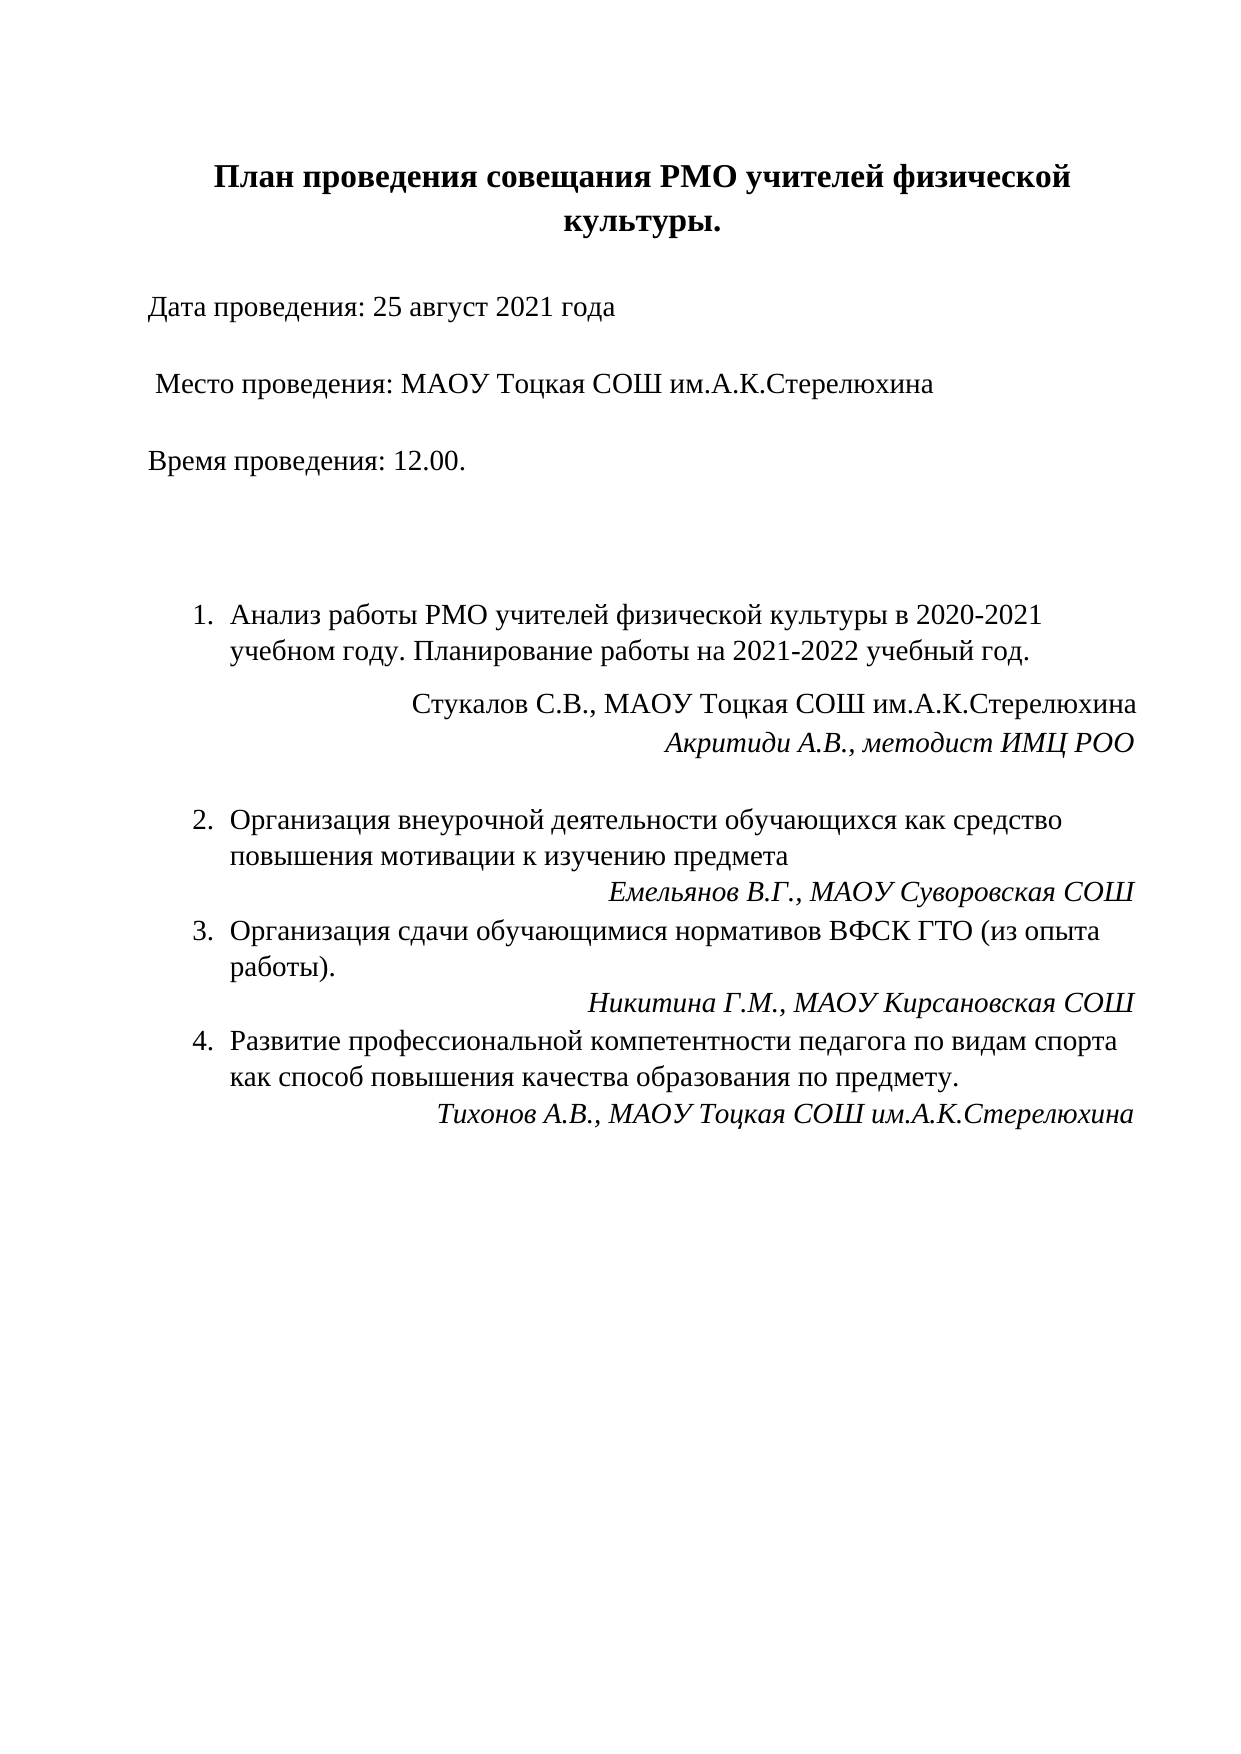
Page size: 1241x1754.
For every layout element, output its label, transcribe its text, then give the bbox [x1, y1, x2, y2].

text Акритиди А.В., методист ИМЦ РОО [148, 725, 1137, 758]
text План проведения совещания РМО учителей физической культуры. [148, 157, 1137, 239]
list Развитие профессиональной компетентности педагога по видам спорта как способ повышения качества образования по предмету. [192, 1023, 1137, 1093]
list Тихонов А.В., МАОУ Тоцкая СОШ им.А.К.Стерелюхина [223, 1096, 1137, 1129]
text Стукалов С.В., МАОУ Тоцкая СОШ им.А.К.Стерелюхина [148, 686, 1137, 720]
list Анализ работы РМО учителей физической культуры в 2020-2021 учебном году. Планирование работы на 2021-2022 учебный год. [192, 597, 1137, 667]
text Место проведения: МАОУ Тоцкая СОШ им.А.К.Стерелюхина [148, 366, 1137, 399]
text Дата проведения: 25 август 2021 года [148, 289, 1137, 322]
list Организация сдачи обучающимися нормативов ВФСК ГТО (из опыта работы). [192, 913, 1137, 982]
text Время проведения: 12.00. [148, 443, 1137, 477]
list Емельянов В.Г., МАОУ Суворовская СОШ [223, 874, 1137, 908]
list Никитина Г.М., МАОУ Кирсановская СОШ [223, 985, 1137, 1018]
list Организация внеурочной деятельности обучающихся как средство повышения мотивации к изучению предмета [192, 802, 1137, 871]
